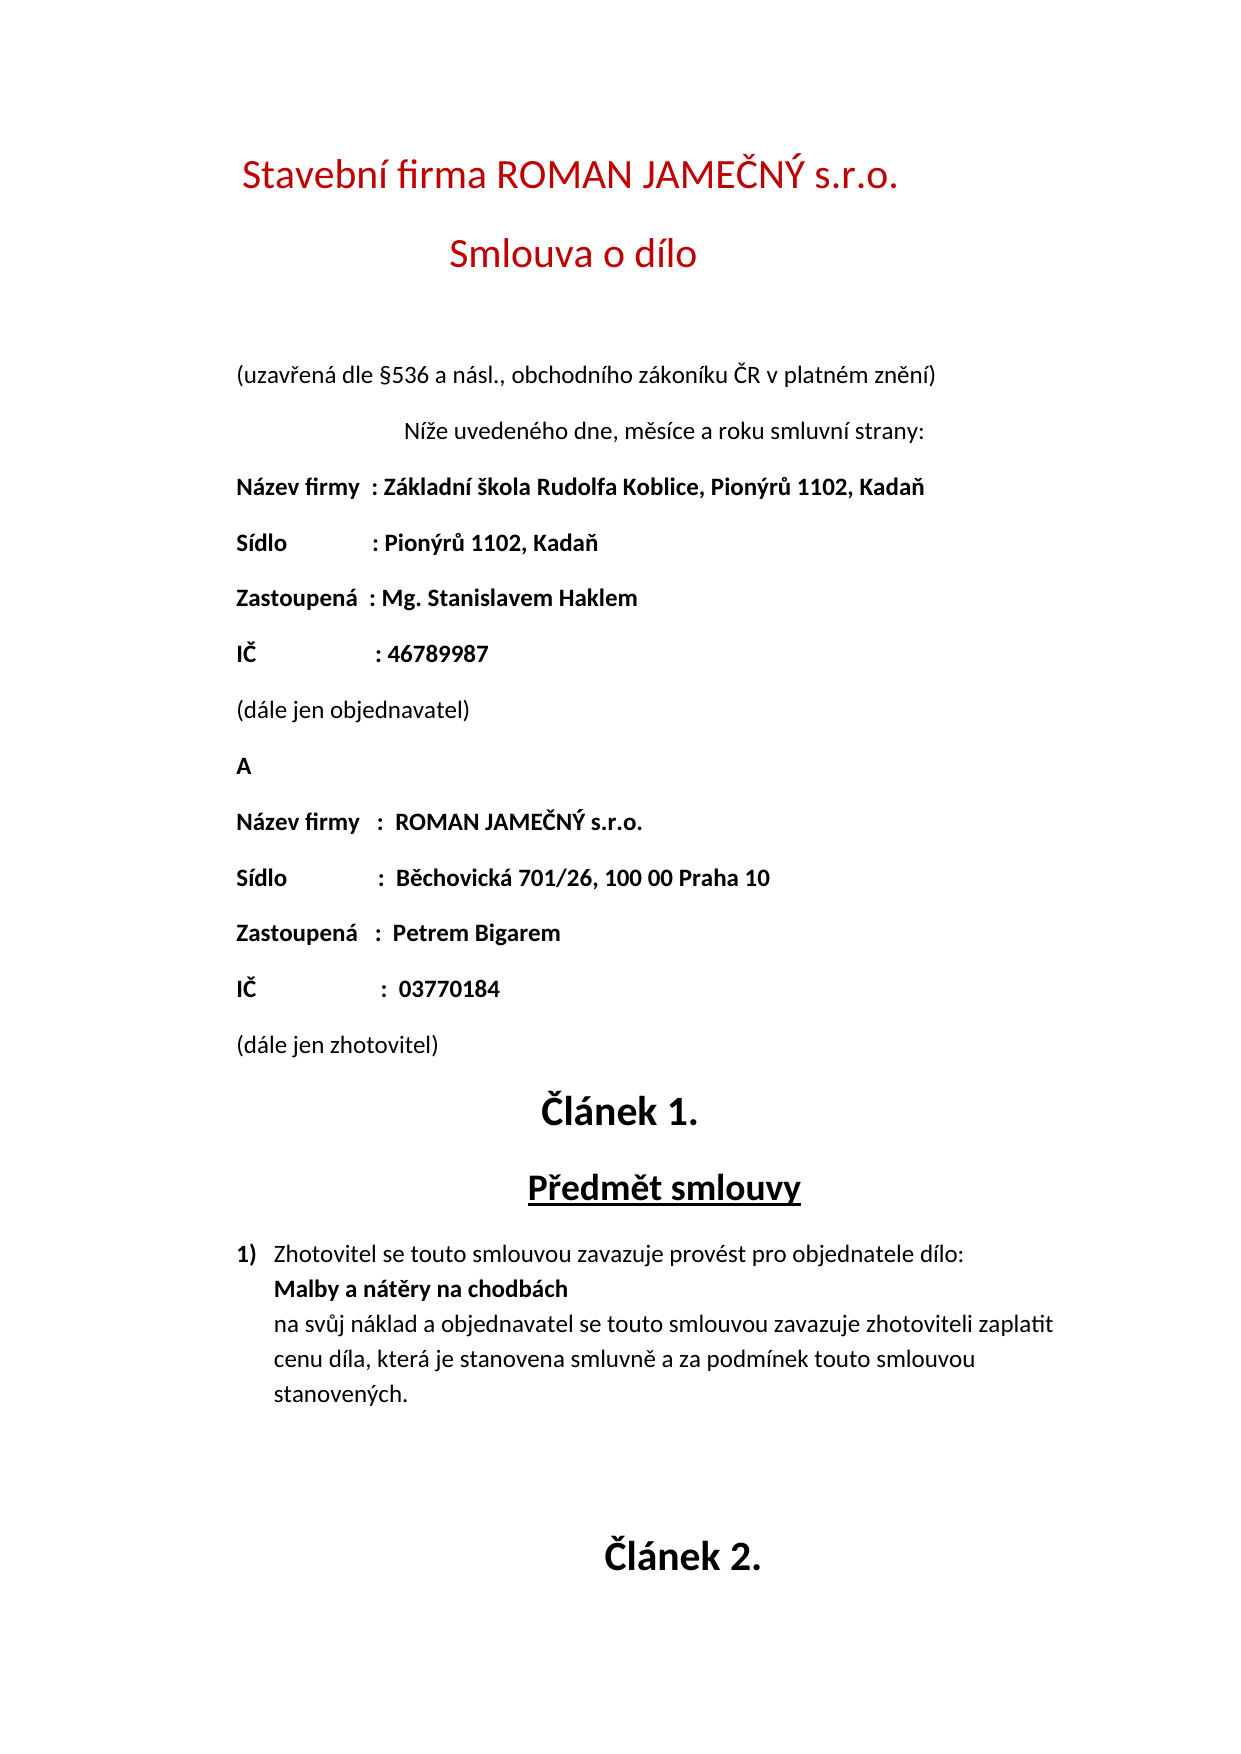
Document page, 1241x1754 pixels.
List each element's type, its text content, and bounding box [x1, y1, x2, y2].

text Zastoupená : Petrem Bigarem [236, 917, 1093, 948]
text Níže uvedeného dne, měsíce a roku smluvní strany: [236, 415, 1093, 446]
text Stavební firma ROMAN JAMEČNÝ s.r.o. [148, 148, 1093, 198]
list Malby a nátěry na chodbách [274, 1273, 1093, 1303]
text Sídlo : Běchovická 701/26, 100 00 Praha 10 [236, 862, 1093, 892]
list Zhotovitel se touto smlouvou zavazuje provést pro objednatele dílo: [236, 1238, 1093, 1268]
text A [236, 750, 1093, 781]
text (uzavřená dle §536 a násl., obchodního zákoníku ČR v platném znění) [236, 359, 1093, 390]
text Zastoupená : Mg. Stanislavem Haklem [236, 582, 1093, 613]
list Článek 2. [274, 1530, 1093, 1581]
text IČ : 46789987 [236, 638, 1093, 669]
list na svůj náklad a objednavatel se touto smlouvou zavazuje zhotoviteli zaplatit cenu díla, která je stanovena smluvně a za podmínek touto smlouvou stanovených. [274, 1308, 1093, 1408]
text Sídlo : Pionýrů 1102, Kadaň [236, 527, 1093, 557]
text (dále jen zhotovitel) [236, 1029, 1093, 1060]
text Předmět smlouvy [236, 1164, 1093, 1210]
text (dále jen objednavatel) [236, 694, 1093, 725]
text Článek 1. [148, 1085, 1093, 1136]
text Smlouva o dílo [148, 227, 1093, 278]
text Název firmy : Základní škola Rudolfa Koblice, Pionýrů 1102, Kadaň [236, 471, 1093, 501]
text Název firmy : ROMAN JAMEČNÝ s.r.o. [236, 806, 1093, 836]
text IČ : 03770184 [236, 973, 1093, 1004]
